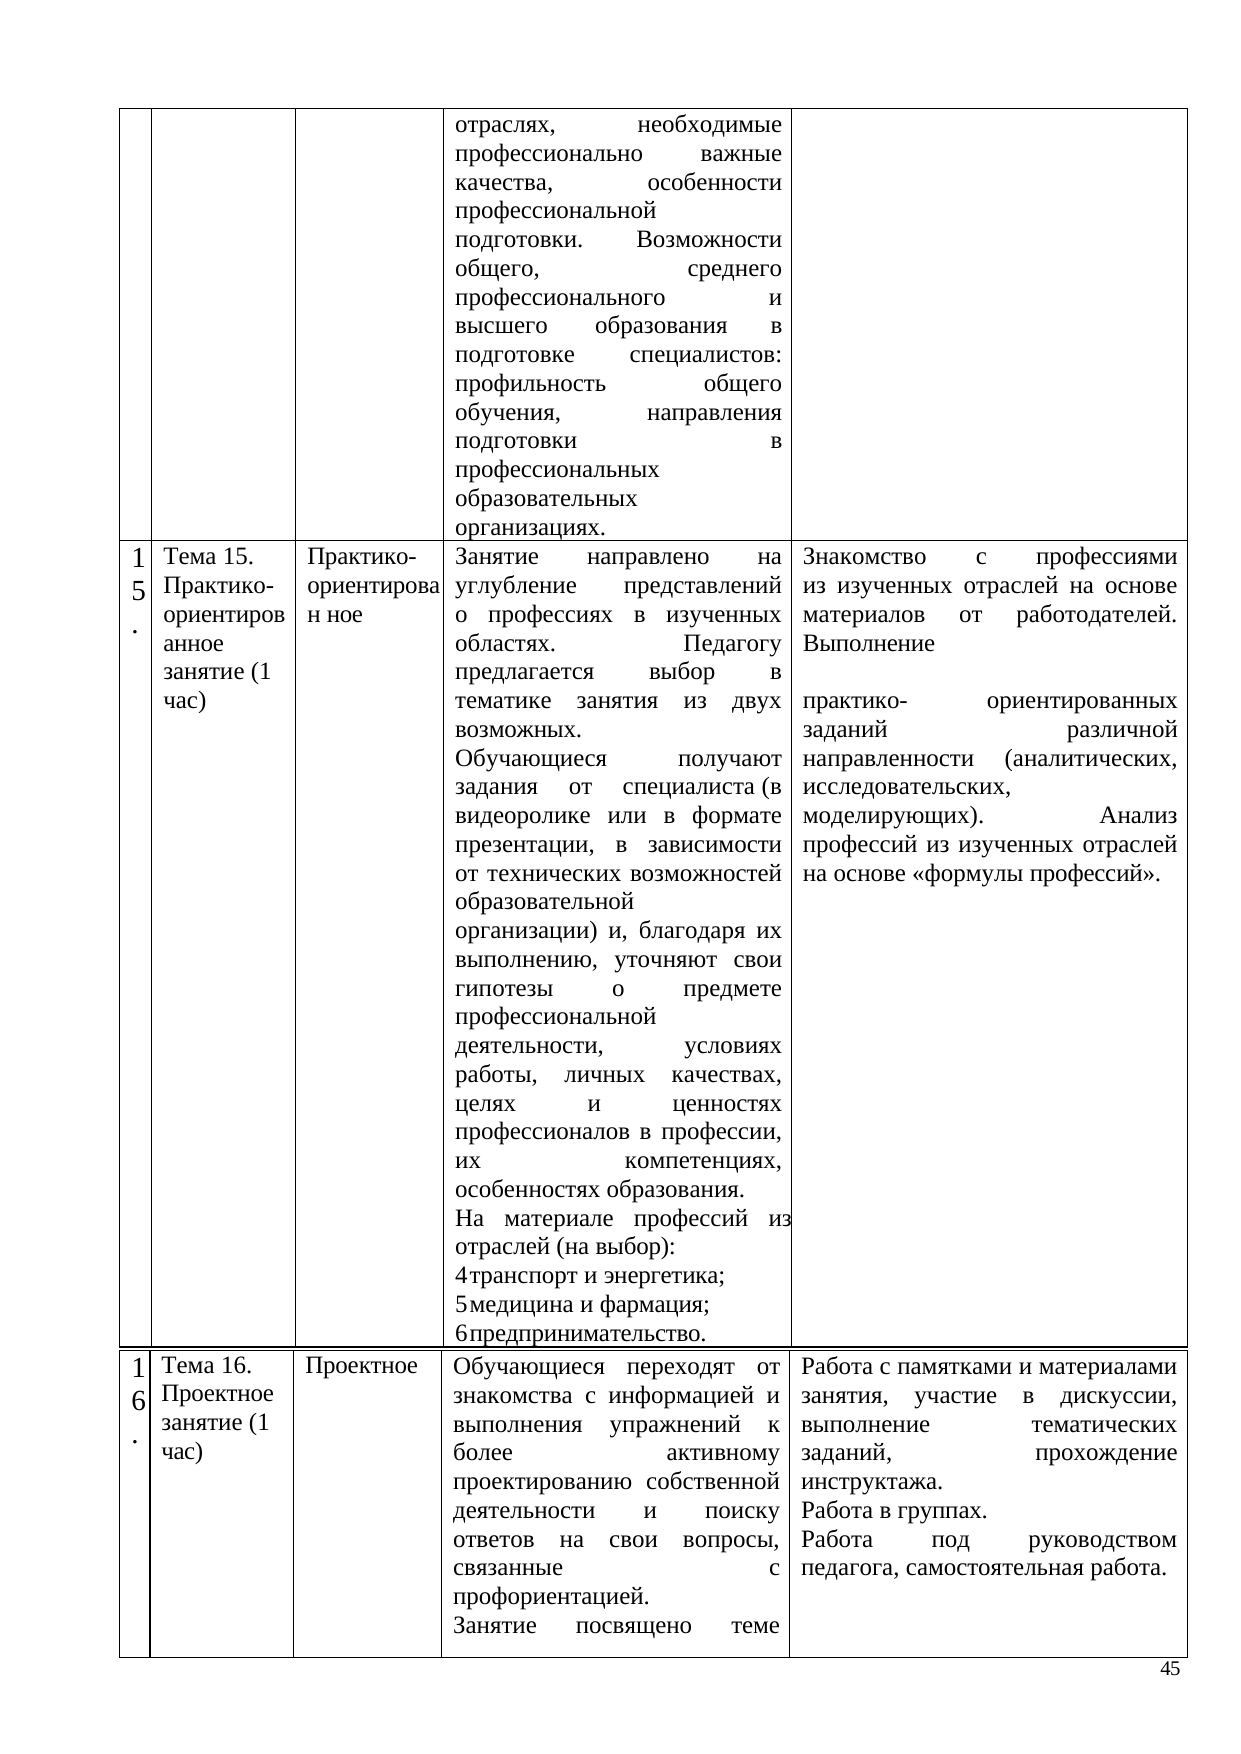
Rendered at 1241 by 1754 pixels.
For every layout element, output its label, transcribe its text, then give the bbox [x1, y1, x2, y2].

table_header [792, 109, 1187, 540]
table_header [120, 109, 151, 540]
table_header Проектное [294, 1351, 441, 1657]
table_header 16. [120, 1351, 149, 1657]
table_header [152, 109, 295, 540]
table_cell 15. [120, 541, 151, 1346]
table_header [444, 109, 791, 540]
table_cell Занятие направлено на углубление представлений о профессиях в изученных областях. Педагогу предлагается выбор в тематике занятия из двух возможных. Обучающиеся получают задания от специалиста (в видеоролике или в формате презентации, в зависимости от технических возможностей образовательной организации) и, благодаря их выполнению, уточняют свои гипотезы о предмете профессиональной деятельности, условиях работы, личных качествах, целях и ценностях профессионалов в профессии, их компетенциях, особенностях образования. На материале профессий из отраслей (на выбор): транспорт и энергетика; медицина и фармация; предпринимательство. [444, 541, 791, 1346]
table_cell Тема 15. Практико- ориентированное занятие (1 час) [152, 541, 295, 1346]
table_header [296, 109, 443, 540]
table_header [151, 1351, 293, 1657]
table_cell Знакомство с профессиями из изученных отраслей на основе материалов от работодателей. Выполнение практико- ориентированных заданий различной направленности (аналитических, исследовательских, моделирующих). Анализ профессий из изученных отраслей на основе «формулы профессий». [792, 541, 1187, 1346]
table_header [790, 1351, 1187, 1657]
table_cell Практико- ориентирован ное [296, 541, 443, 1346]
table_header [442, 1351, 789, 1657]
